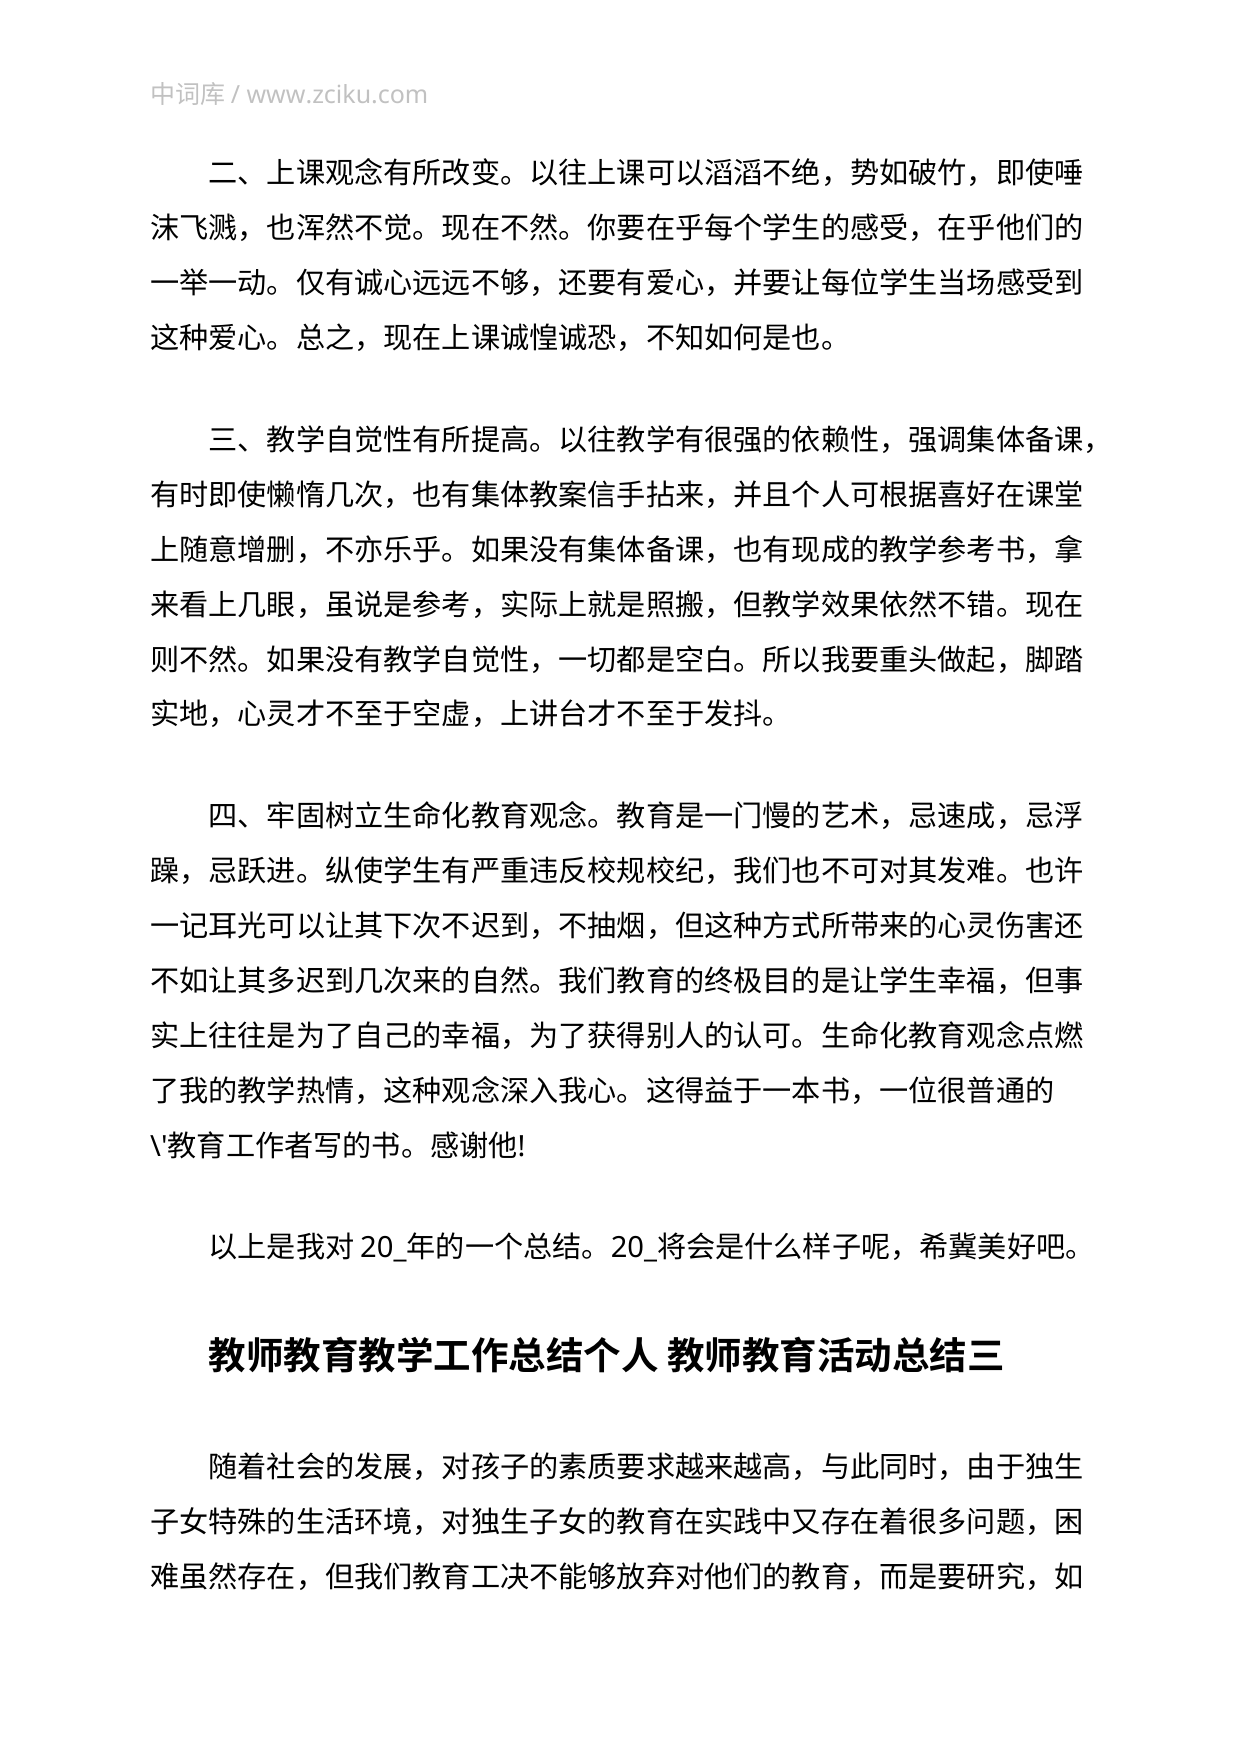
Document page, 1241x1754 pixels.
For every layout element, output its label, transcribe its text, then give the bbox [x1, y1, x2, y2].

text 教师教育教学工作总结个人 教师教育活动总结三 [150, 1326, 1090, 1380]
text 四、牢固树立生命化教育观念。教育是一门慢的艺术，忌速成，忌浮躁，忌跃进。纵使学生有严重违反校规校纪，我们也不可对其发难。也许一记耳光可以让其下次不迟到，不抽烟，但这种方式所带来的心灵伤害还不如让其多迟到几次来的自然。我们教育的终极目的是让学生幸福，但事实上往往是为了自己的幸福，为了获得别人的认可。生命化教育观念点燃了我的教学热情，这种观念深入我心。这得益于一本书，一位很普通的\'教育工作者写的书。感谢他! [150, 793, 1090, 1164]
text 二、上课观念有所改变。以往上课可以滔滔不绝，势如破竹，即使唾沫飞溅，也浑然不觉。现在不然。你要在乎每个学生的感受，在乎他们的一举一动。仅有诚心远远不够，还要有爱心，并要让每位学生当场感受到这种爱心。总之，现在上课诚惶诚恐，不知如何是也。 [150, 150, 1090, 357]
text 以上是我对20_年的一个总结。20_将会是什么样子呢，希冀美好吧。 [150, 1224, 1090, 1266]
text 三、教学自觉性有所提高。以往教学有很强的依赖性，强调集体备课，有时即使懒惰几次，也有集体教案信手拈来，并且个人可根据喜好在课堂上随意增删，不亦乐乎。如果没有集体备课，也有现成的教学参考书，拿来看上几眼，虽说是参考，实际上就是照搬，但教学效果依然不错。现在则不然。如果没有教学自觉性，一切都是空白。所以我要重头做起，脚踏实地，心灵才不至于空虚，上讲台才不至于发抖。 [150, 416, 1090, 733]
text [150, 1443, 1090, 1596]
